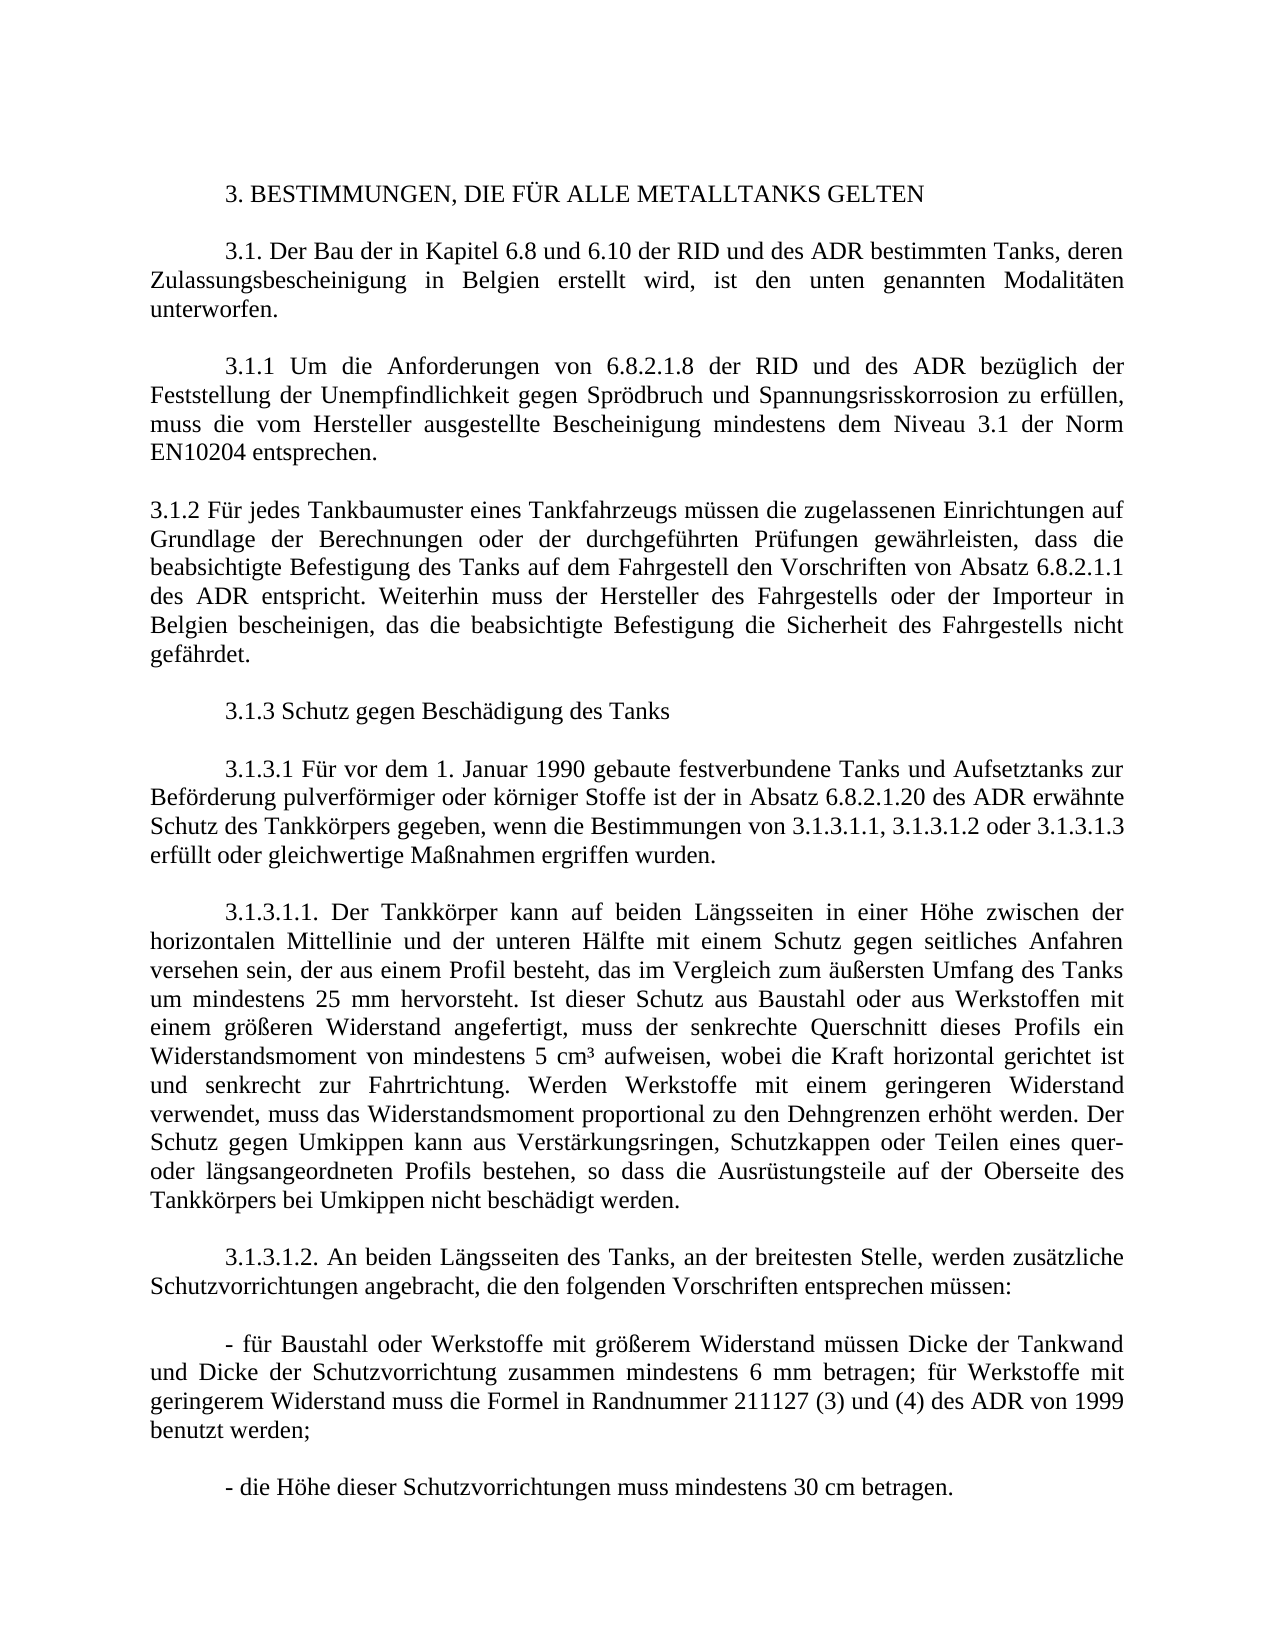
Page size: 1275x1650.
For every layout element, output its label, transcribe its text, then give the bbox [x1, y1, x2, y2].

text 3. BESTIMMUNGEN, DIE FÜR ALLE METALLTANKS GELTEN [150, 179, 1125, 207]
text - die Höhe dieser Schutzvorrichtungen muss mindestens 30 cm betragen. [150, 1472, 1125, 1501]
text 3.1.2 Für jedes Tankbaumuster eines Tankfahrzeugs müssen die zugelassenen Einrichtungen auf Grundlage der Berechnungen oder der durchgeführten Prüfungen gewährleisten, dass die beabsichtigte Befestigung des Tanks auf dem Fahrgestell den Vorschriften von Absatz 6.8.2.1.1 des ADR entspricht. Weiterhin muss der Hersteller des Fahrgestells oder der Importeur in Belgien bescheinigen, das die beabsichtigte Befestigung die Sicherheit des Fahrgestells nicht gefährdet. [150, 495, 1125, 667]
text - für Baustahl oder Werkstoffe mit größerem Widerstand müssen Dicke der Tankwand und Dicke der Schutzvorrichtung zusammen mindestens 6 mm betragen; für Werkstoffe mit geringerem Widerstand muss die Formel in Randnummer 211127 (3) und (4) des ADR von 1999 benutzt werden; [150, 1329, 1125, 1444]
text 3.1.3.1.2. An beiden Längsseiten des Tanks, an der breitesten Stelle, werden zusätzliche Schutzvorrichtungen angebracht, die den folgenden Vorschriften entsprechen müssen: [150, 1242, 1125, 1300]
text 3.1.1 Um die Anforderungen von 6.8.2.1.8 der RID und des ADR bezüglich der Feststellung der Unempfindlichkeit gegen Sprödbruch und Spannungsrisskorrosion zu erfüllen, muss die vom Hersteller ausgestellte Bescheinigung mindestens dem Niveau 3.1 der Norm EN10204 entsprechen. [150, 351, 1125, 466]
text 3.1.3.1.1. Der Tankkörper kann auf beiden Längsseiten in einer Höhe zwischen der horizontalen Mittellinie und der unteren Hälfte mit einem Schutz gegen seitliches Anfahren versehen sein, der aus einem Profil besteht, das im Vergleich zum äußersten Umfang des Tanks um mindestens 25 mm hervorsteht. Ist dieser Schutz aus Baustahl oder aus Werkstoffen mit einem größeren Widerstand angefertigt, muss der senkrechte Querschnitt dieses Profils ein Widerstandsmoment von mindestens 5 cm³ aufweisen, wobei die Kraft horizontal gerichtet ist und senkrecht zur Fahrtrichtung. Werden Werkstoffe mit einem geringeren Widerstand verwendet, muss das Widerstandsmoment proportional zu den Dehngrenzen erhöht werden. Der Schutz gegen Umkippen kann aus Verstärkungsringen, Schutzkappen oder Teilen eines quer- oder längsangeordneten Profils bestehen, so dass die Ausrüstungsteile auf der Oberseite des Tankkörpers bei Umkippen nicht beschädigt werden. [150, 897, 1125, 1214]
text 3.1.3.1 Für vor dem 1. Januar 1990 gebaute festverbundene Tanks und Aufsetztanks zur Beförderung pulverförmiger oder körniger Stoffe ist der in Absatz 6.8.2.1.20 des ADR erwähnte Schutz des Tankkörpers gegeben, wenn die Bestimmungen von 3.1.3.1.1, 3.1.3.1.2 oder 3.1.3.1.3 erfüllt oder gleichwertige Maßnahmen ergriffen wurden. [150, 754, 1125, 869]
text 3.1.3 Schutz gegen Beschädigung des Tanks [150, 696, 1125, 725]
text 3.1. Der Bau der in Kapitel 6.8 und 6.10 der RID und des ADR bestimmten Tanks, deren Zulassungsbescheinigung in Belgien erstellt wird, ist den unten genannten Modalitäten unterworfen. [150, 236, 1125, 322]
